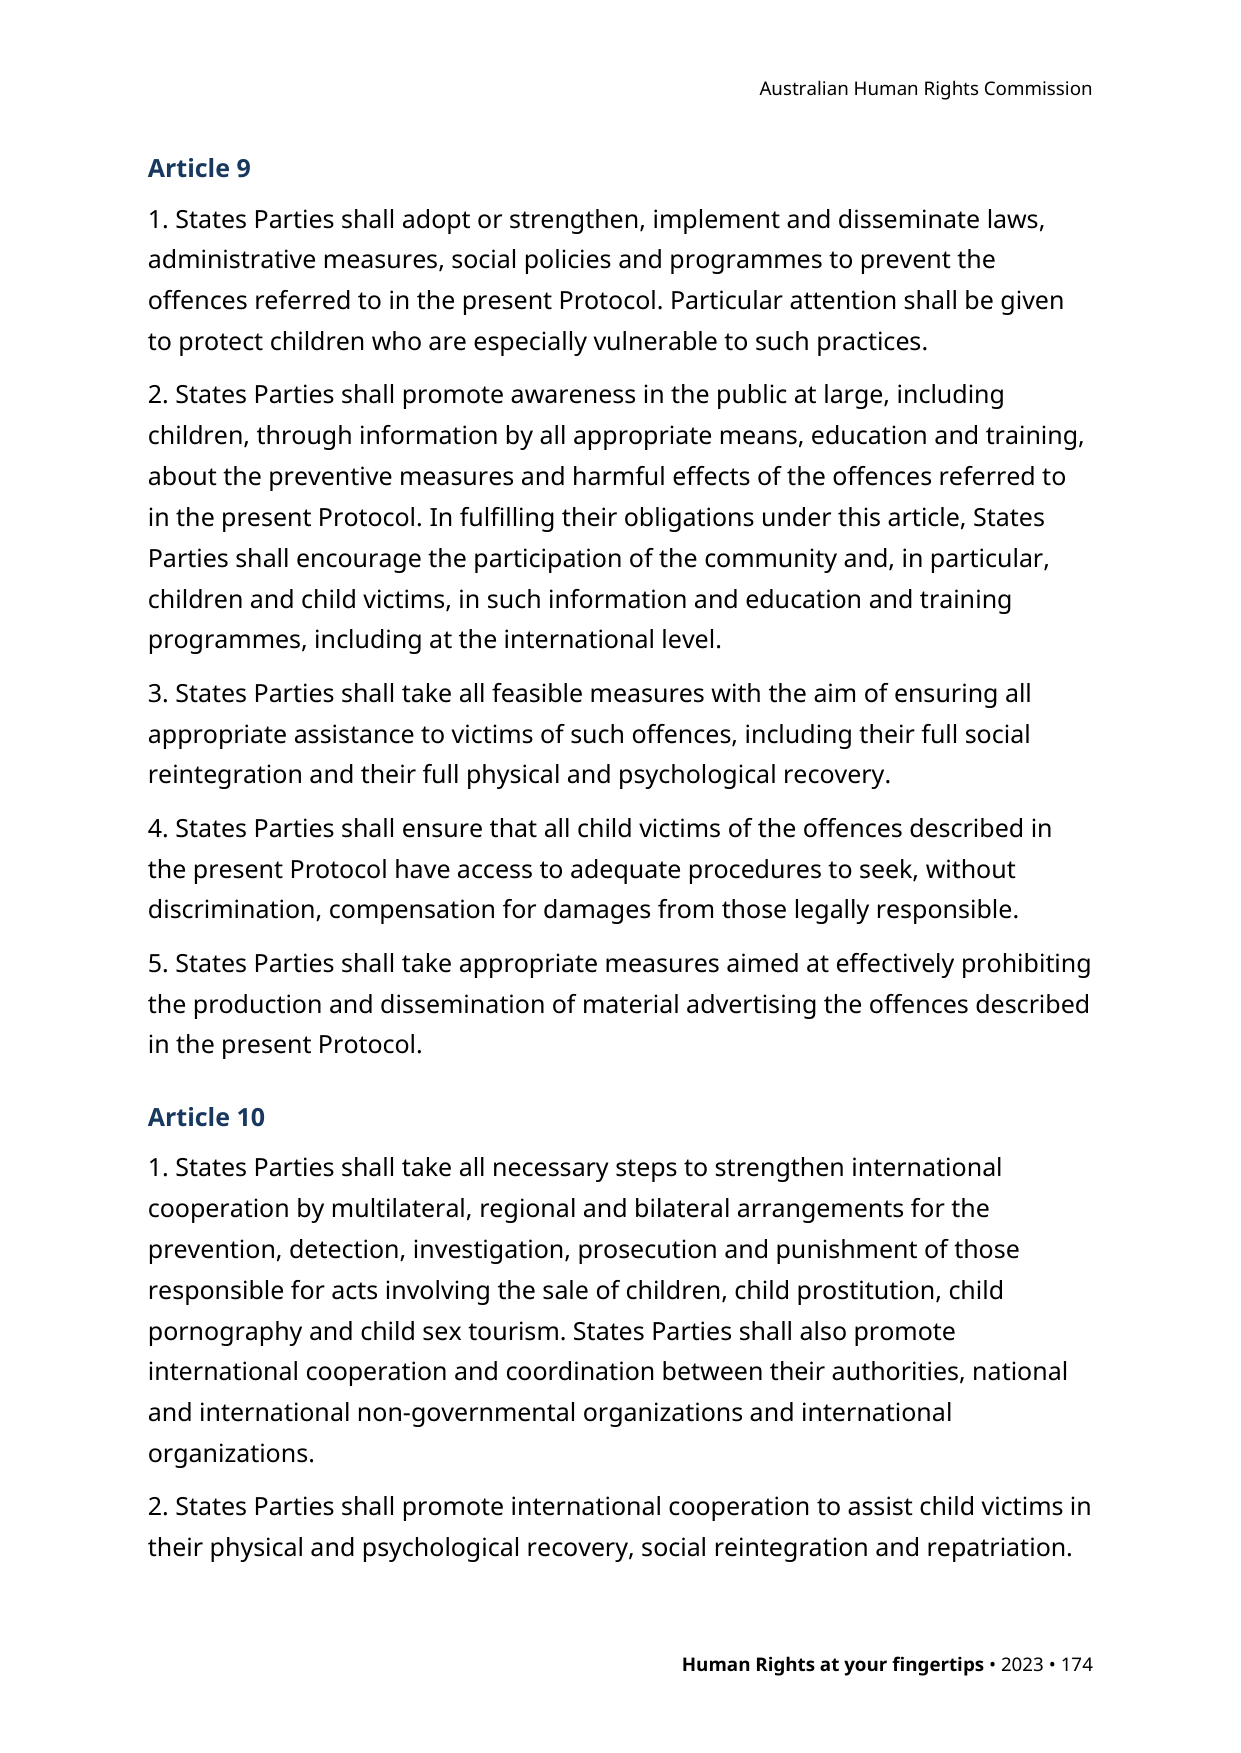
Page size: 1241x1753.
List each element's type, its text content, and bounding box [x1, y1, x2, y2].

text 3. States Parties shall take all feasible measures with the aim of ensuring all appropriate assistance to victims of such offences, including their full social reintegration and their full physical and psychological recovery. [148, 675, 1093, 791]
subtitle Article 9 [148, 151, 1093, 184]
text 1. States Parties shall adopt or strengthen, implement and disseminate laws, administrative measures, social policies and programmes to prevent the offences referred to in the present Protocol. Particular attention shall be given to protect children who are especially vulnerable to such practices. [148, 201, 1093, 358]
text 1. States Parties shall take all necessary steps to strengthen international cooperation by multilateral, regional and bilateral arrangements for the prevention, detection, investigation, prosecution and punishment of those responsible for acts involving the sale of children, child prostitution, child pornography and child sex tourism. States Parties shall also promote international cooperation and coordination between their authorities, national and international non-governmental organizations and international organizations. [148, 1150, 1093, 1470]
subtitle Article 10 [148, 1099, 1093, 1133]
text 4. States Parties shall ensure that all child victims of the offences described in the present Protocol have access to adequate procedures to seek, without discrimination, compensation for damages from those legally responsible. [148, 810, 1093, 926]
text 5. States Parties shall take appropriate measures aimed at effectively prohibiting the production and dissemination of material advertising the offences described in the present Protocol. [148, 945, 1093, 1061]
text 2. States Parties shall promote awareness in the public at large, including children, through information by all appropriate means, education and training, about the preventive measures and harmful effects of the offences referred to in the present Protocol. In fulfilling their obligations under this article, States Parties shall encourage the participation of the community and, in particular, children and child victims, in such information and education and training programmes, including at the international level. [148, 377, 1093, 656]
text 2. States Parties shall promote international cooperation to assist child victims in their physical and psychological recovery, social reintegration and repatriation. [148, 1489, 1093, 1564]
